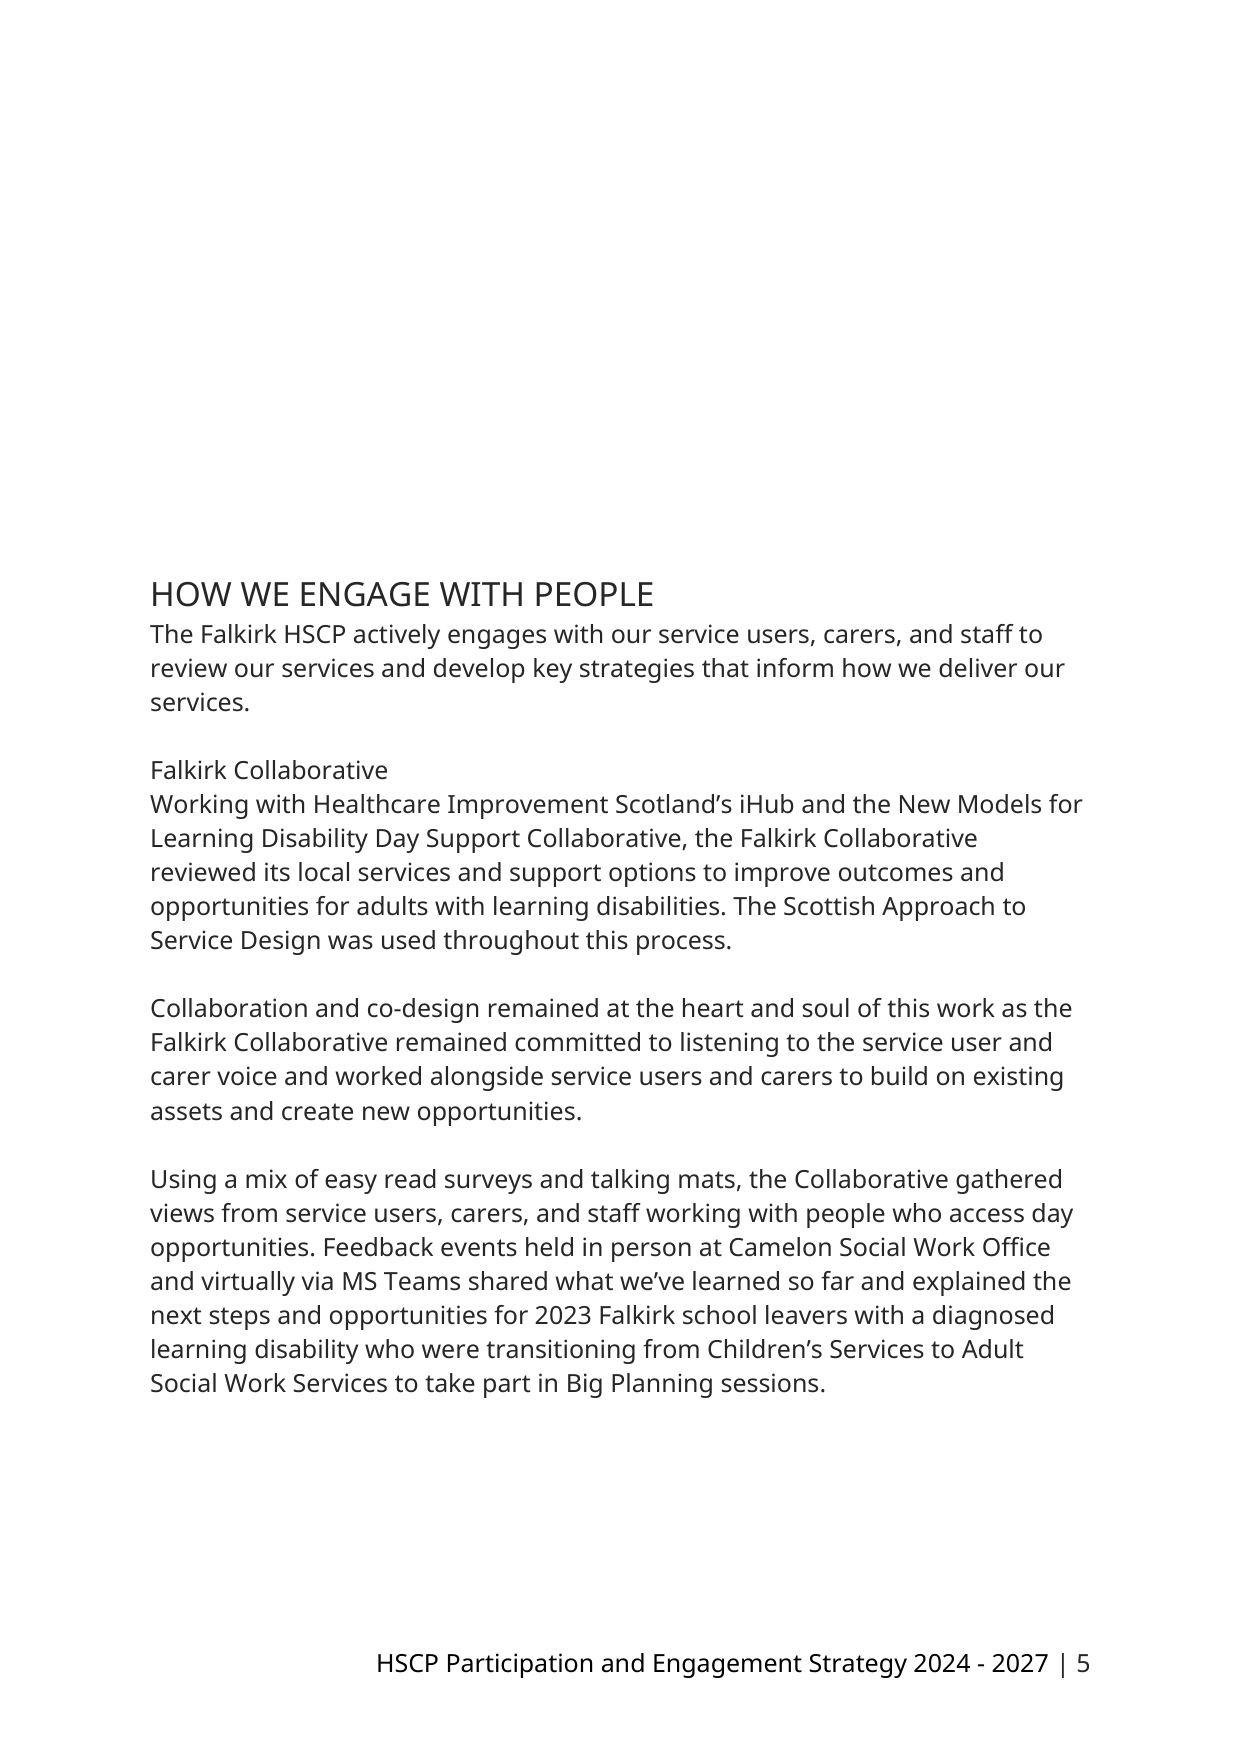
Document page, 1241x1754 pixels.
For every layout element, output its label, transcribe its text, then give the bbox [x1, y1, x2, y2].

text The Falkirk HSCP actively engages with our service users, carers, and staff to review our services and develop key strategies that inform how we deliver our services. [150, 616, 1090, 718]
text Falkirk Collaborative [150, 752, 1090, 787]
text Collaboration and co-design remained at the heart and soul of this work as the Falkirk Collaborative remained committed to listening to the service user and carer voice and worked alongside service users and carers to build on existing assets and create new opportunities. [150, 991, 1090, 1127]
subtitle How We Engage With People [150, 571, 1090, 616]
text Using a mix of easy read surveys and talking mats, the Collaborative gathered views from service users, carers, and staff working with people who access day opportunities. Feedback events held in person at Camelon Social Work Office and virtually via MS Teams shared what we’ve learned so far and explained the next steps and opportunities for 2023 Falkirk school leavers with a diagnosed learning disability who were transitioning from Children’s Services to Adult Social Work Services to take part in Big Planning sessions. [150, 1161, 1090, 1400]
text Working with Healthcare Improvement Scotland’s iHub and the New Models for Learning Disability Day Support Collaborative, the Falkirk Collaborative reviewed its local services and support options to improve outcomes and opportunities for adults with learning disabilities. The Scottish Approach to Service Design was used throughout this process. [150, 787, 1090, 957]
